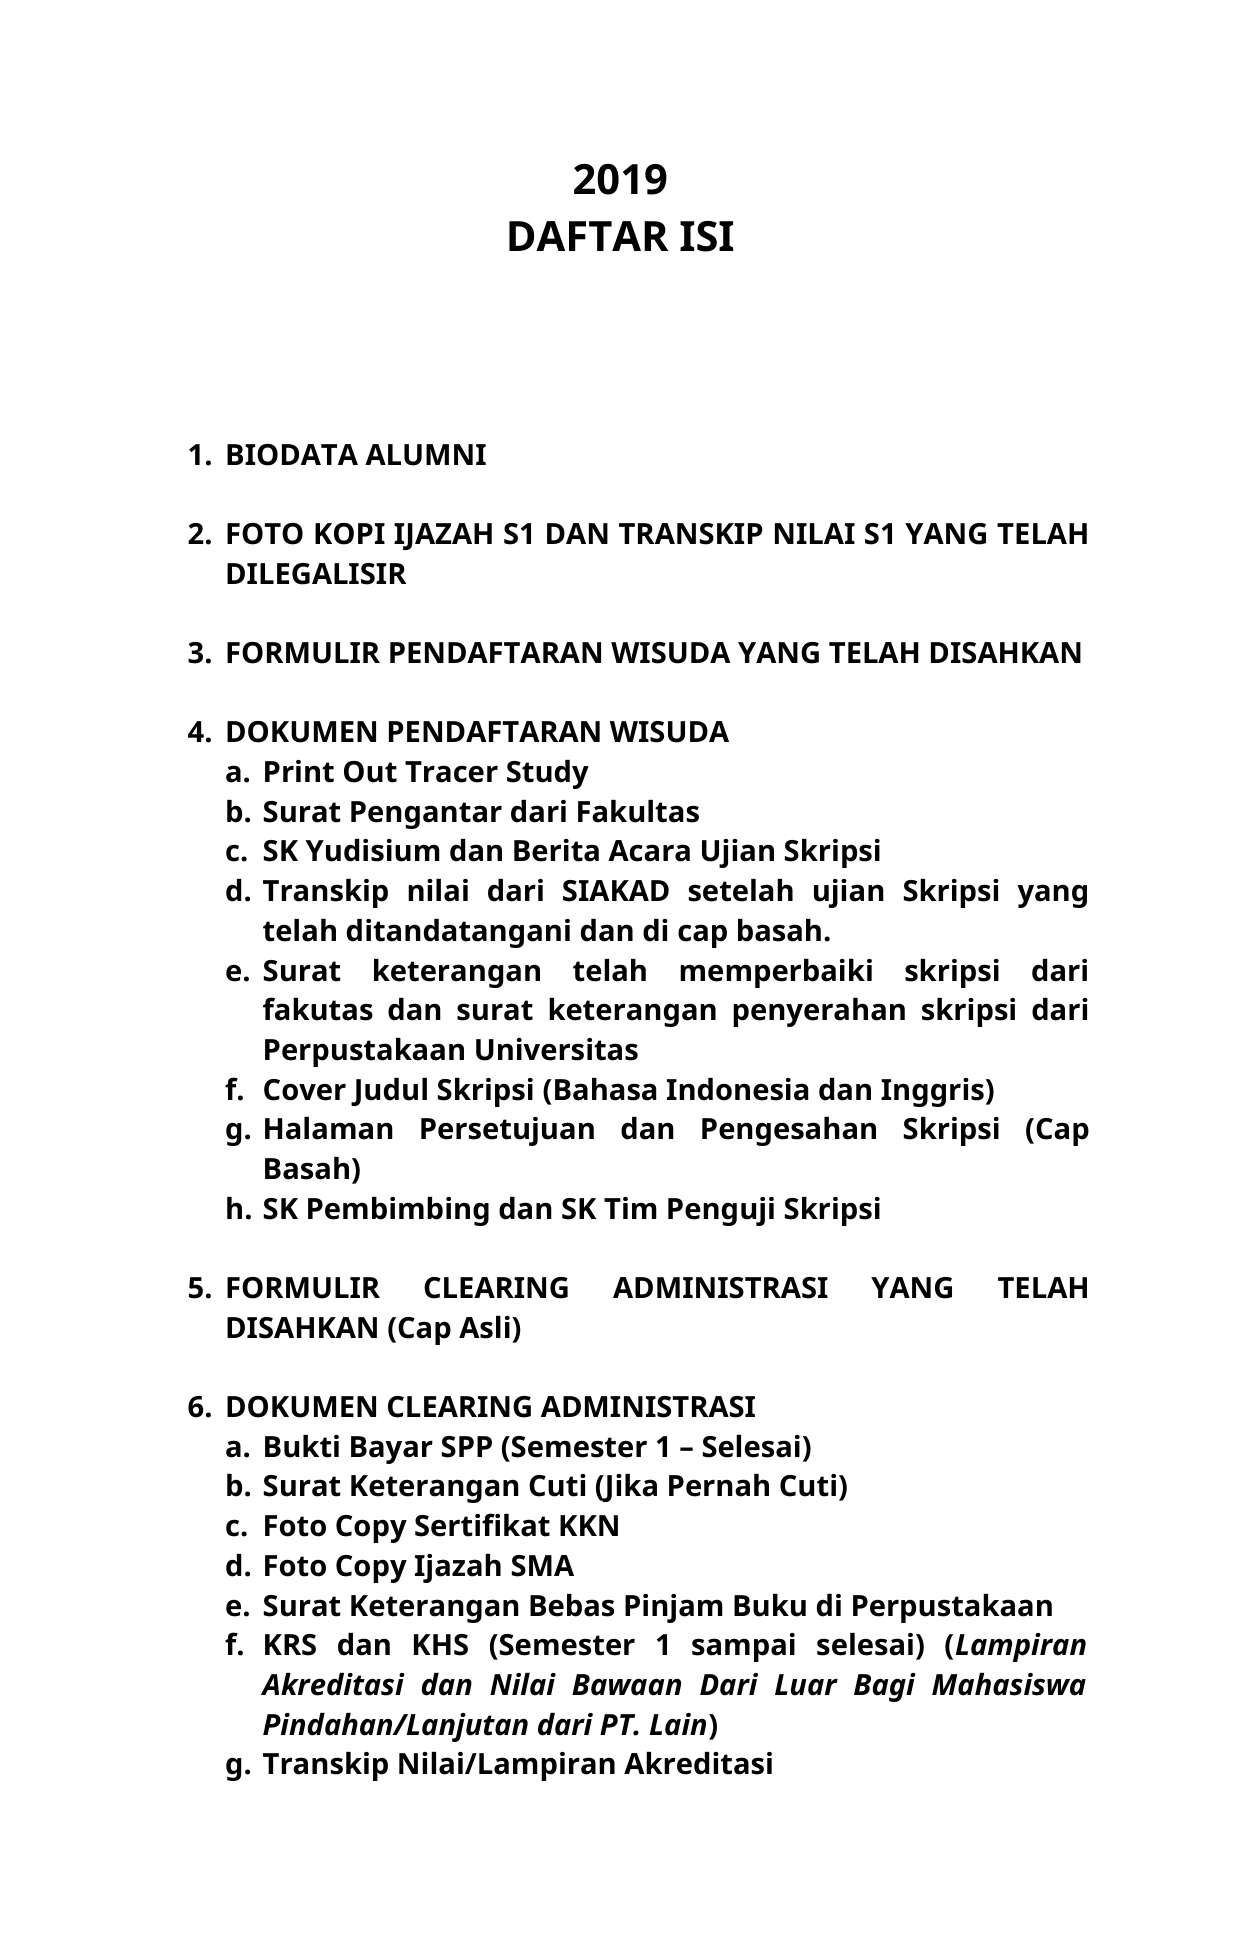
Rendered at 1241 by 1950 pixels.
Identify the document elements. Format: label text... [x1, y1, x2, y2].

list Foto Copy Ijazah SMA [225, 1545, 1090, 1585]
list BIODATA ALUMNI [187, 434, 1090, 473]
list SK Pembimbing dan SK Tim Penguji Skripsi [225, 1188, 1090, 1228]
list Bukti Bayar SPP (Semester 1 – Selesai) [225, 1426, 1090, 1466]
list Transkip Nilai/Lampiran Akreditasi [225, 1743, 1090, 1783]
list Surat Pengantar dari Fakultas [225, 791, 1090, 831]
list Foto Copy Sertifikat KKN [225, 1505, 1090, 1545]
list Surat keterangan telah memperbaiki skripsi dari fakutas dan surat keterangan penyerahan skripsi dari Perpustakaan Universitas [225, 950, 1090, 1069]
list Halaman Persetujuan dan Pengesahan Skripsi (Cap Basah) [225, 1108, 1090, 1188]
list Print Out Tracer Study [225, 751, 1090, 791]
list DOKUMEN PENDAFTARAN WISUDA [187, 712, 1090, 751]
list Surat Keterangan Cuti (Jika Pernah Cuti) [225, 1466, 1090, 1505]
list Cover Judul Skripsi (Bahasa Indonesia dan Inggris) [225, 1069, 1090, 1108]
list KRS dan KHS (Semester 1 sampai selesai) (Lampiran Akreditasi dan Nilai Bawaan Dari Luar Bagi Mahasiswa Pindahan/Lanjutan dari PT. Lain) [225, 1624, 1090, 1743]
list FORMULIR PENDAFTARAN WISUDA YANG TELAH DISAHKAN [187, 632, 1090, 672]
list SK Yudisium dan Berita Acara Ujian Skripsi [225, 831, 1090, 870]
list FORMULIR CLEARING ADMINISTRASI YANG TELAH DISAHKAN (Cap Asli) [187, 1267, 1090, 1347]
list Transkip nilai dari SIAKAD setelah ujian Skripsi yang telah ditandatangani dan di cap basah. [225, 870, 1090, 950]
list Surat Keterangan Bebas Pinjam Buku di Perpustakaan [225, 1585, 1090, 1624]
text DAFTAR ISI [150, 207, 1090, 263]
list FOTO KOPI IJAZAH S1 DAN TRANSKIP NILAI S1 YANG TELAH DILEGALISIR [187, 513, 1090, 593]
text 2019 [150, 150, 1090, 207]
list DOKUMEN CLEARING ADMINISTRASI [187, 1386, 1090, 1426]
